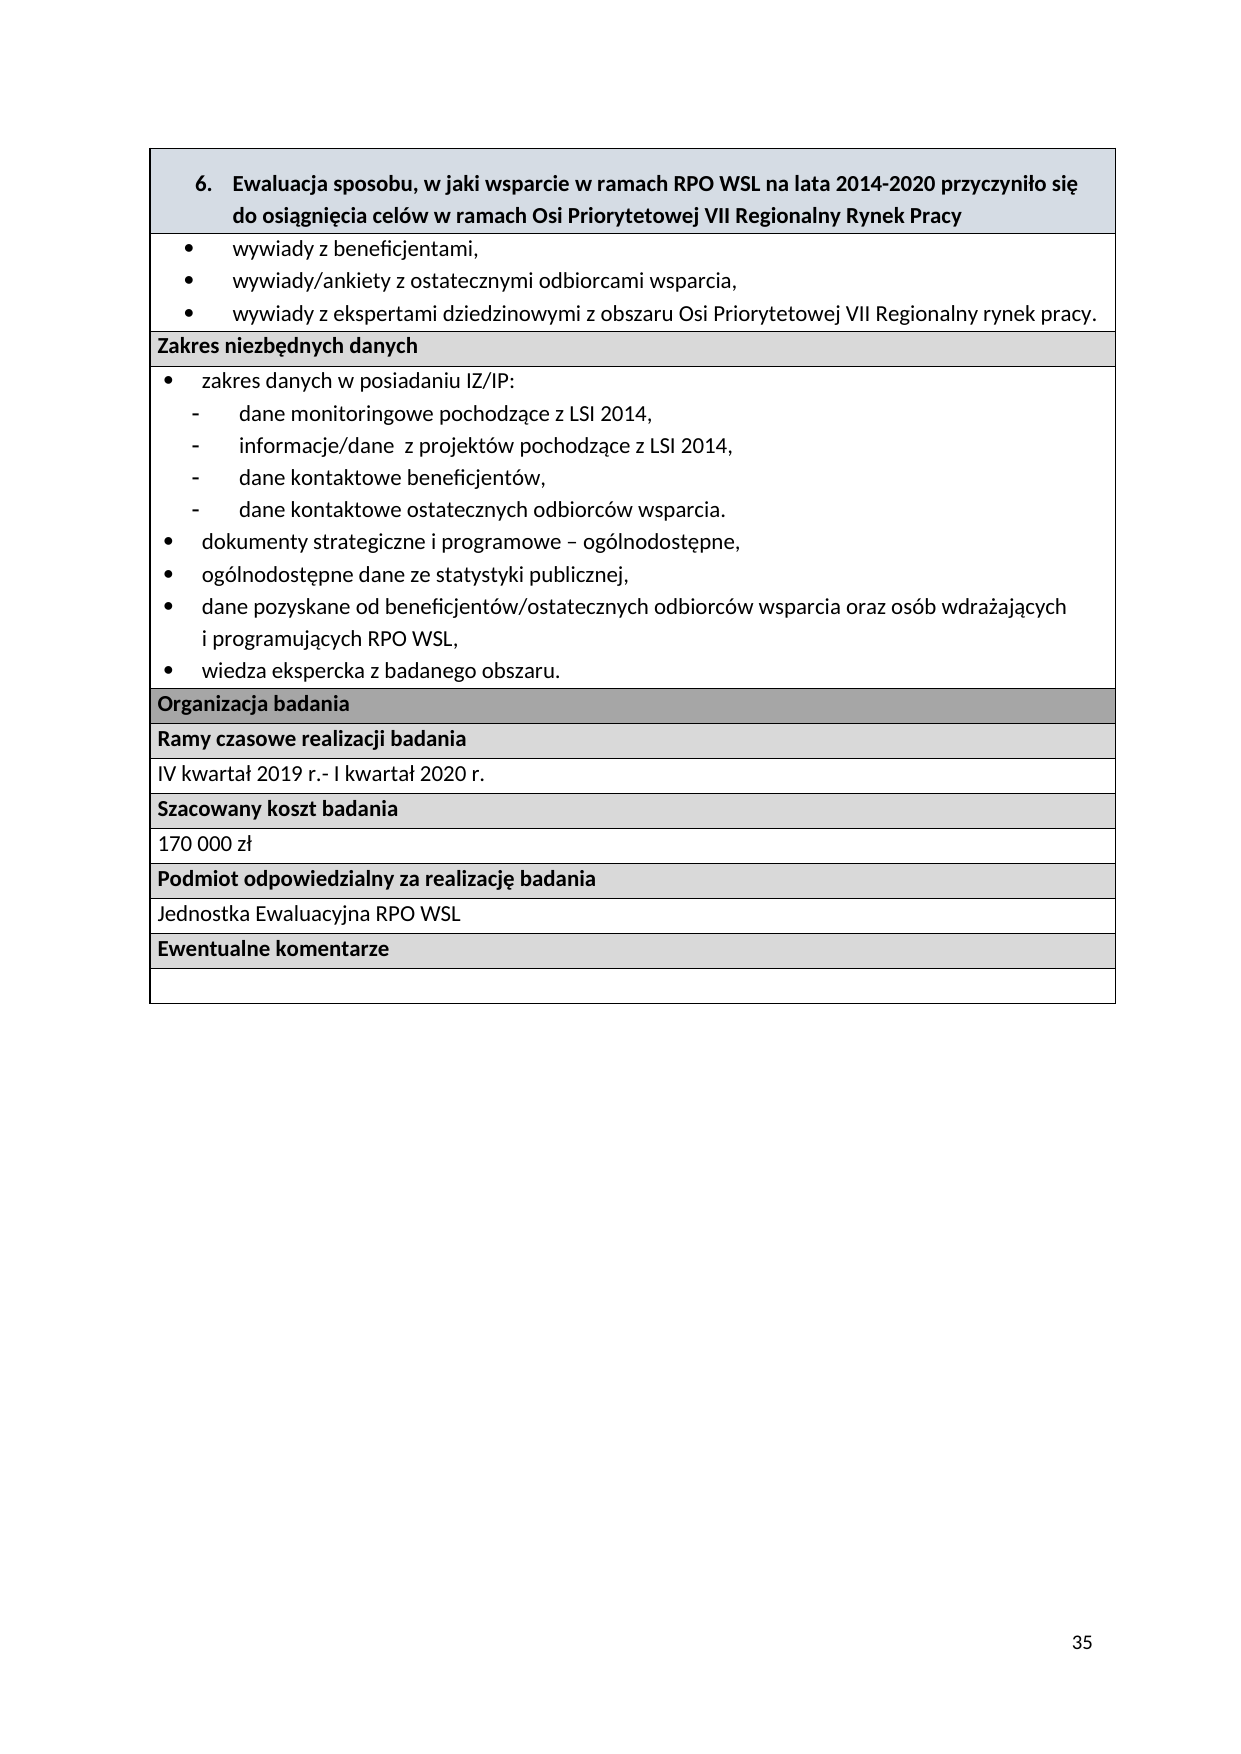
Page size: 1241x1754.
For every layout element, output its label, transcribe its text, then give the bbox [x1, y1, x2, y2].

table_cell Jednostka Ewaluacyjna RPO WSL [151, 899, 1115, 933]
table_cell 170 000 zł [151, 829, 1115, 863]
table_cell Organizacja badania [151, 689, 1115, 723]
table_header Ewaluacja sposobu, w jaki wsparcie w ramach RPO WSL na lata 2014-2020 przyczyniło się do osiągnięcia celów w ramach Osi Priorytetowej VII Regionalny Rynek Pracy [151, 149, 1115, 233]
table_cell [151, 969, 1115, 1003]
table_cell Podmiot odpowiedzialny za realizację badania [151, 864, 1115, 898]
table_cell Ramy czasowe realizacji badania [151, 724, 1115, 758]
table_cell IV kwartał 2019 r.- I kwartał 2020 r. [151, 759, 1115, 793]
table_cell Ewentualne komentarze [151, 934, 1115, 968]
table_cell Zakres niezbędnych danych [151, 332, 1115, 366]
table_cell Szacowany koszt badania [151, 794, 1115, 828]
table_cell zakres danych w posiadaniu IZ/IP: dane monitoringowe pochodzące z LSI 2014, informacje/dane z projektów pochodzące z LSI 2014, dane kontaktowe beneficjentów, dane kontaktowe ostatecznych odbiorców wsparcia. dokumenty strategiczne i programowe – ogólnodostępne, ogólnodostępne dane ze statystyki publicznej, dane pozyskane od beneficjentów/ostatecznych odbiorców wsparcia oraz osób wdrażających i programujących RPO WSL, wiedza ekspercka z badanego obszaru. [151, 367, 1115, 688]
